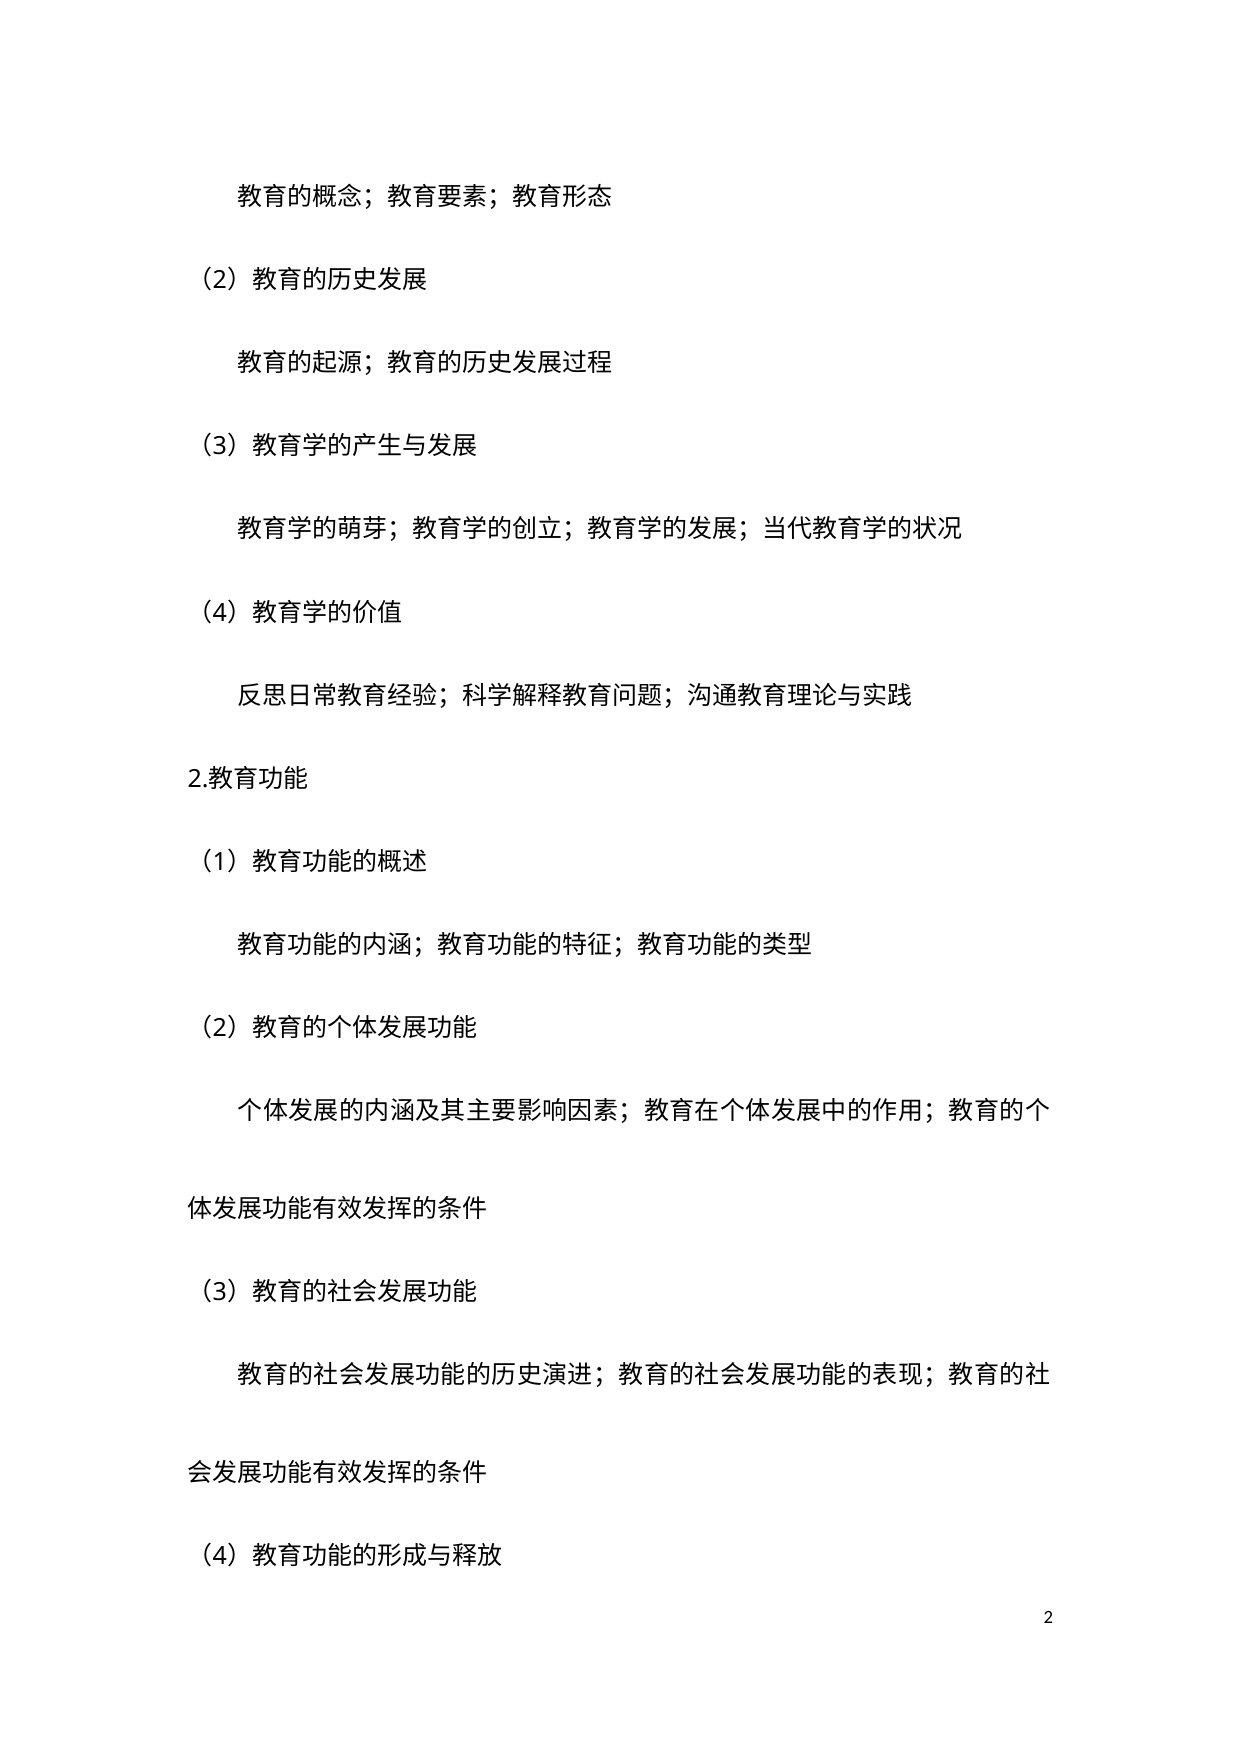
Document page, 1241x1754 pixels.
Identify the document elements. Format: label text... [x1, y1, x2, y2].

text 教育的概念；教育要素；教育形态 [187, 162, 1053, 227]
text 反思日常教育经验；科学解释教育问题；沟通教育理论与实践 [187, 661, 1053, 726]
text 教育学的萌芽；教育学的创立；教育学的发展；当代教育学的状况 [187, 494, 1053, 559]
text 教育功能的内涵；教育功能的特征；教育功能的类型 [187, 910, 1053, 975]
text （2）教育的历史发展 [187, 245, 1053, 310]
text （4）教育学的价值 [187, 578, 1053, 643]
text 教育的起源；教育的历史发展过程 [187, 328, 1053, 393]
text （1）教育功能的概述 [187, 827, 1053, 892]
text 个体发展的内涵及其主要影响因素；教育在个体发展中的作用；教育的个体发展功能有效发挥的条件 [187, 1076, 1053, 1239]
text 2.教育功能 [187, 744, 1053, 809]
text （3）教育学的产生与发展 [187, 411, 1053, 476]
text 教育的社会发展功能的历史演进；教育的社会发展功能的表现；教育的社会发展功能有效发挥的条件 [187, 1340, 1053, 1503]
text （4）教育功能的形成与释放 [187, 1521, 1053, 1586]
text （2）教育的个体发展功能 [187, 993, 1053, 1058]
text （3）教育的社会发展功能 [187, 1257, 1053, 1322]
